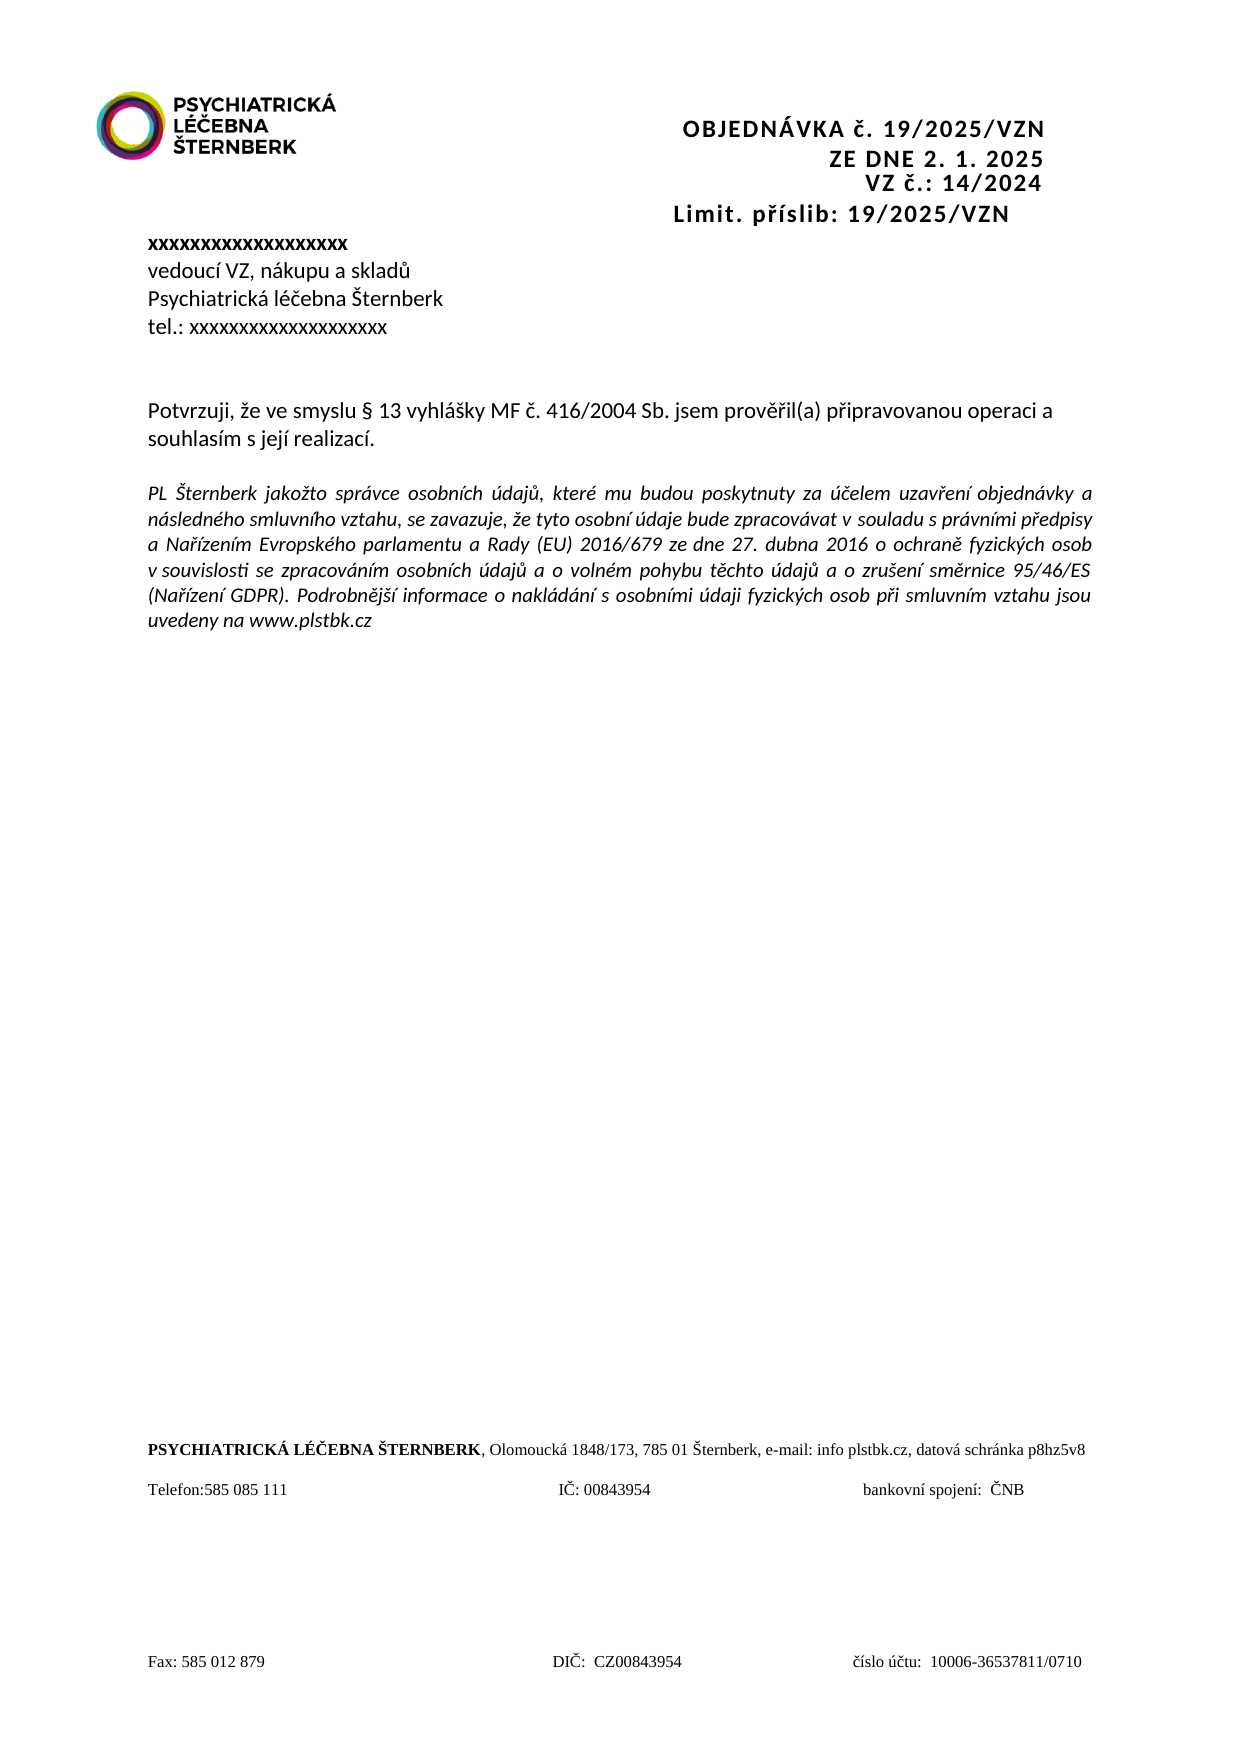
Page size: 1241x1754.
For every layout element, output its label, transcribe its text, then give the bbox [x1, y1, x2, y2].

text Psychiatrická léčebna Šternberk [148, 284, 1093, 312]
text tel.: xxxxxxxxxxxxxxxxxxxx [148, 312, 1093, 340]
picture [95, 90, 337, 160]
text xxxxxxxxxxxxxxxxxxx [148, 228, 1093, 256]
text Potvrzuji, že ve smyslu § 13 vyhlášky MF č. 416/2004 Sb. jsem prověřil(a) připravovanou operaci a souhlasím s její realizací. [148, 396, 1093, 452]
text vedoucí VZ, nákupu a skladů [148, 256, 1093, 284]
text PL Šternberk jakožto správce osobních údajů, které mu budou poskytnuty za účelem uzavření objednávky a následného smluvního vztahu, se zavazuje, že tyto osobní údaje bude zpracovávat v souladu s právními předpisy a Nařízením Evropského parlamentu a Rady (EU) 2016/679 ze dne 27. dubna 2016 o ochraně fyzických osob v souvislosti se zpracováním osobních údajů a o volném pohybu těchto údajů a o zrušení směrnice 95/46/ES (Nařízení GDPR). Podrobnější informace o nakládání s osobními údaji fyzických osob při smluvním vztahu jsou uvedeny na www.plstbk.cz [148, 582, 1093, 633]
